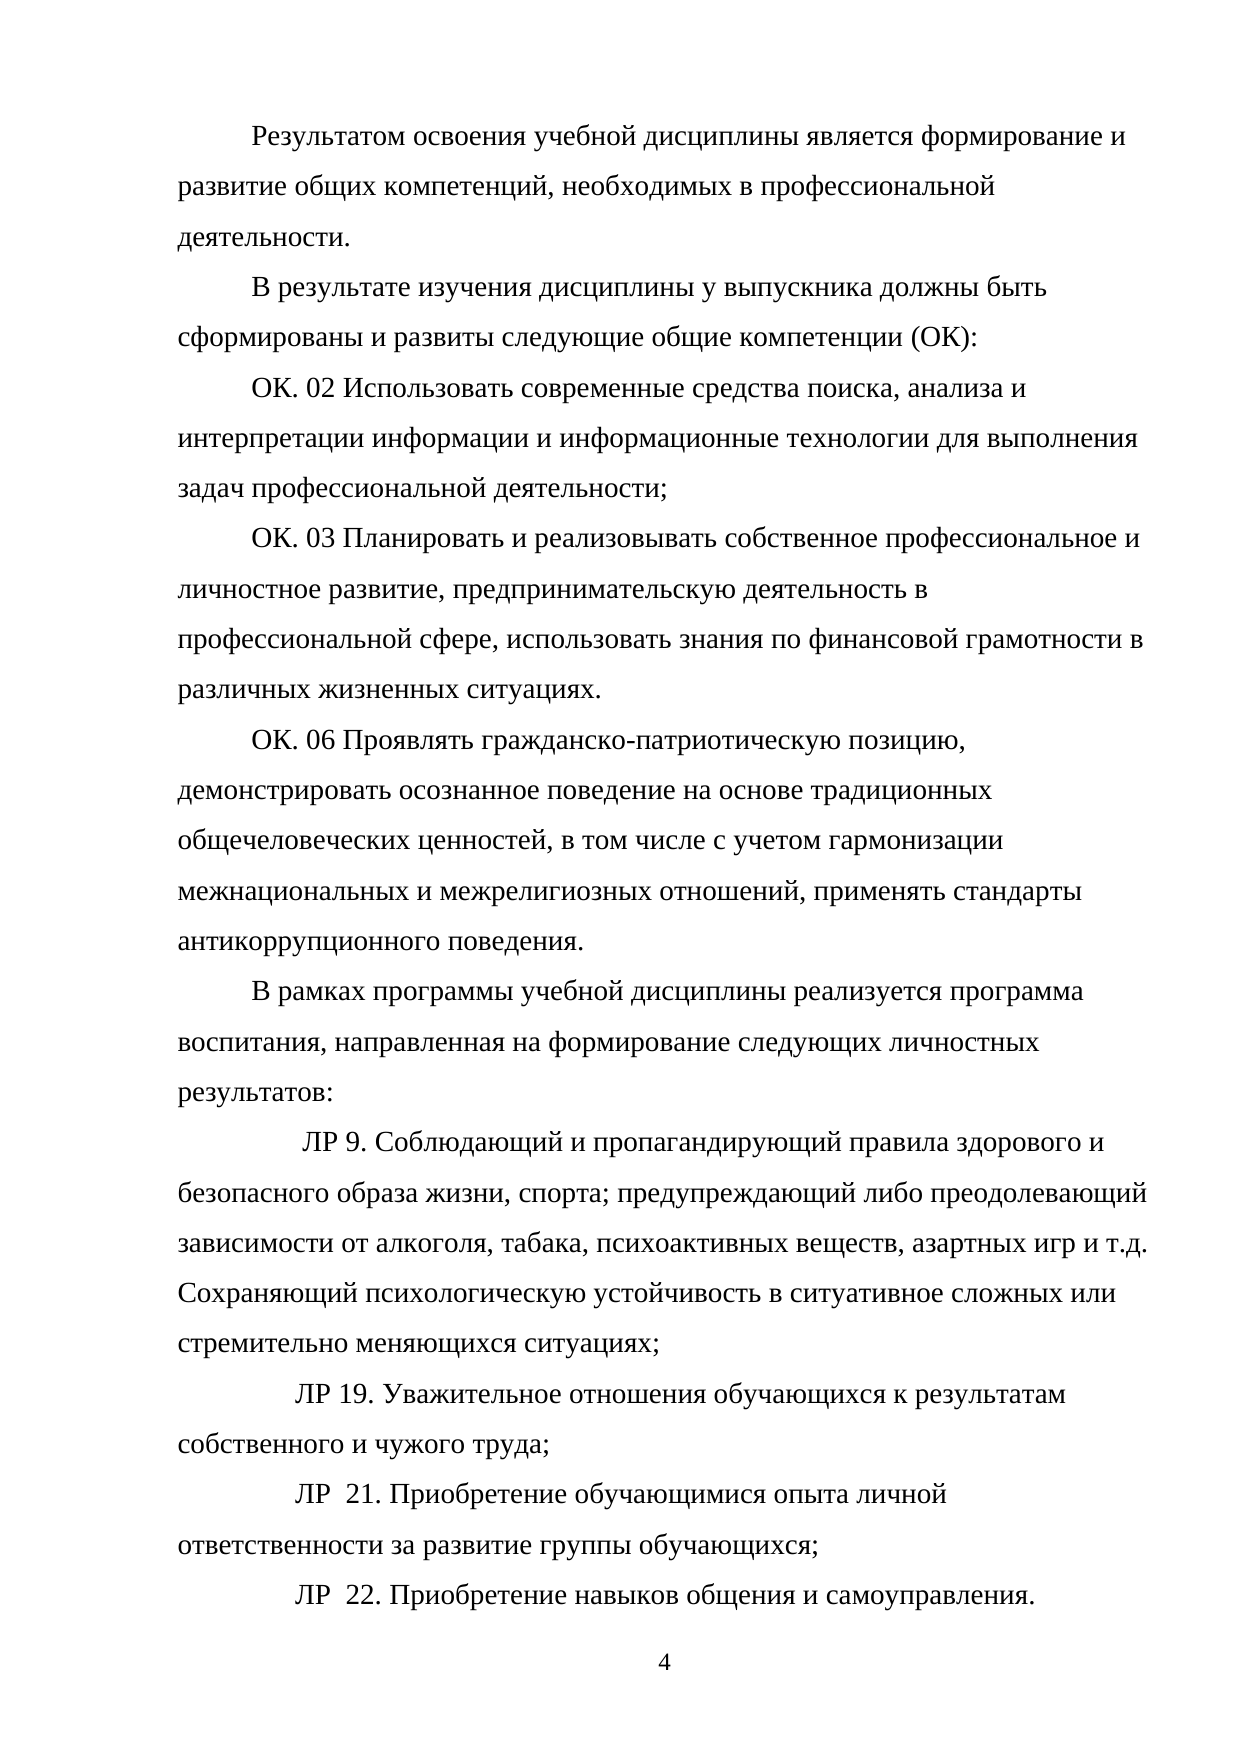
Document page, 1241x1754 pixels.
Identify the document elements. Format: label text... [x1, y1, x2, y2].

text Результатом освоения учебной дисциплины является формирование и развитие общих компетенций, необходимых в профессиональной деятельности. [177, 118, 1152, 252]
text ЛР 9. Соблюдающий и пропагандирующий правила здорового и безопасного образа жизни, спорта; предупреждающий либо преодолевающий зависимости от алкоголя, табака, психоактивных веществ, азартных игр и т.д. Сохраняющий психологическую устойчивость в ситуативное сложных или стремительно меняющихся ситуациях; [177, 1124, 1152, 1359]
text ЛР 22. Приобретение навыков общения и самоуправления. [177, 1577, 1152, 1611]
text В рамках программы учебной дисциплины реализуется программа воспитания, направленная на формирование следующих личностных результатов: [177, 973, 1152, 1108]
text ОК. 02 Использовать современные средства поиска, анализа и интерпретации информации и информационные технологии для выполнения задач профессиональной деятельности; [177, 370, 1152, 504]
text ЛР 19. Уважительное отношения обучающихся к результатам собственного и чужого труда; [177, 1376, 1152, 1460]
text ОК. 03 Планировать и реализовывать собственное профессиональное и личностное развитие, предпринимательскую деятельность в профессиональной сфере, использовать знания по финансовой грамотности в различных жизненных ситуациях. [177, 521, 1152, 705]
text В результате изучения дисциплины у выпускника должны быть сформированы и развиты следующие общие компетенции (ОК): [177, 269, 1152, 353]
text ЛР 21. Приобретение обучающимися опыта личной ответственности за развитие группы обучающихся; [177, 1477, 1152, 1560]
text ОК. 06 Проявлять гражданско-патриотическую позицию, демонстрировать осознанное поведение на основе традиционных общечеловеческих ценностей, в том числе с учетом гармонизации межнациональных и межрелигиозных отношений, применять стандарты антикоррупционного поведения. [177, 722, 1152, 957]
